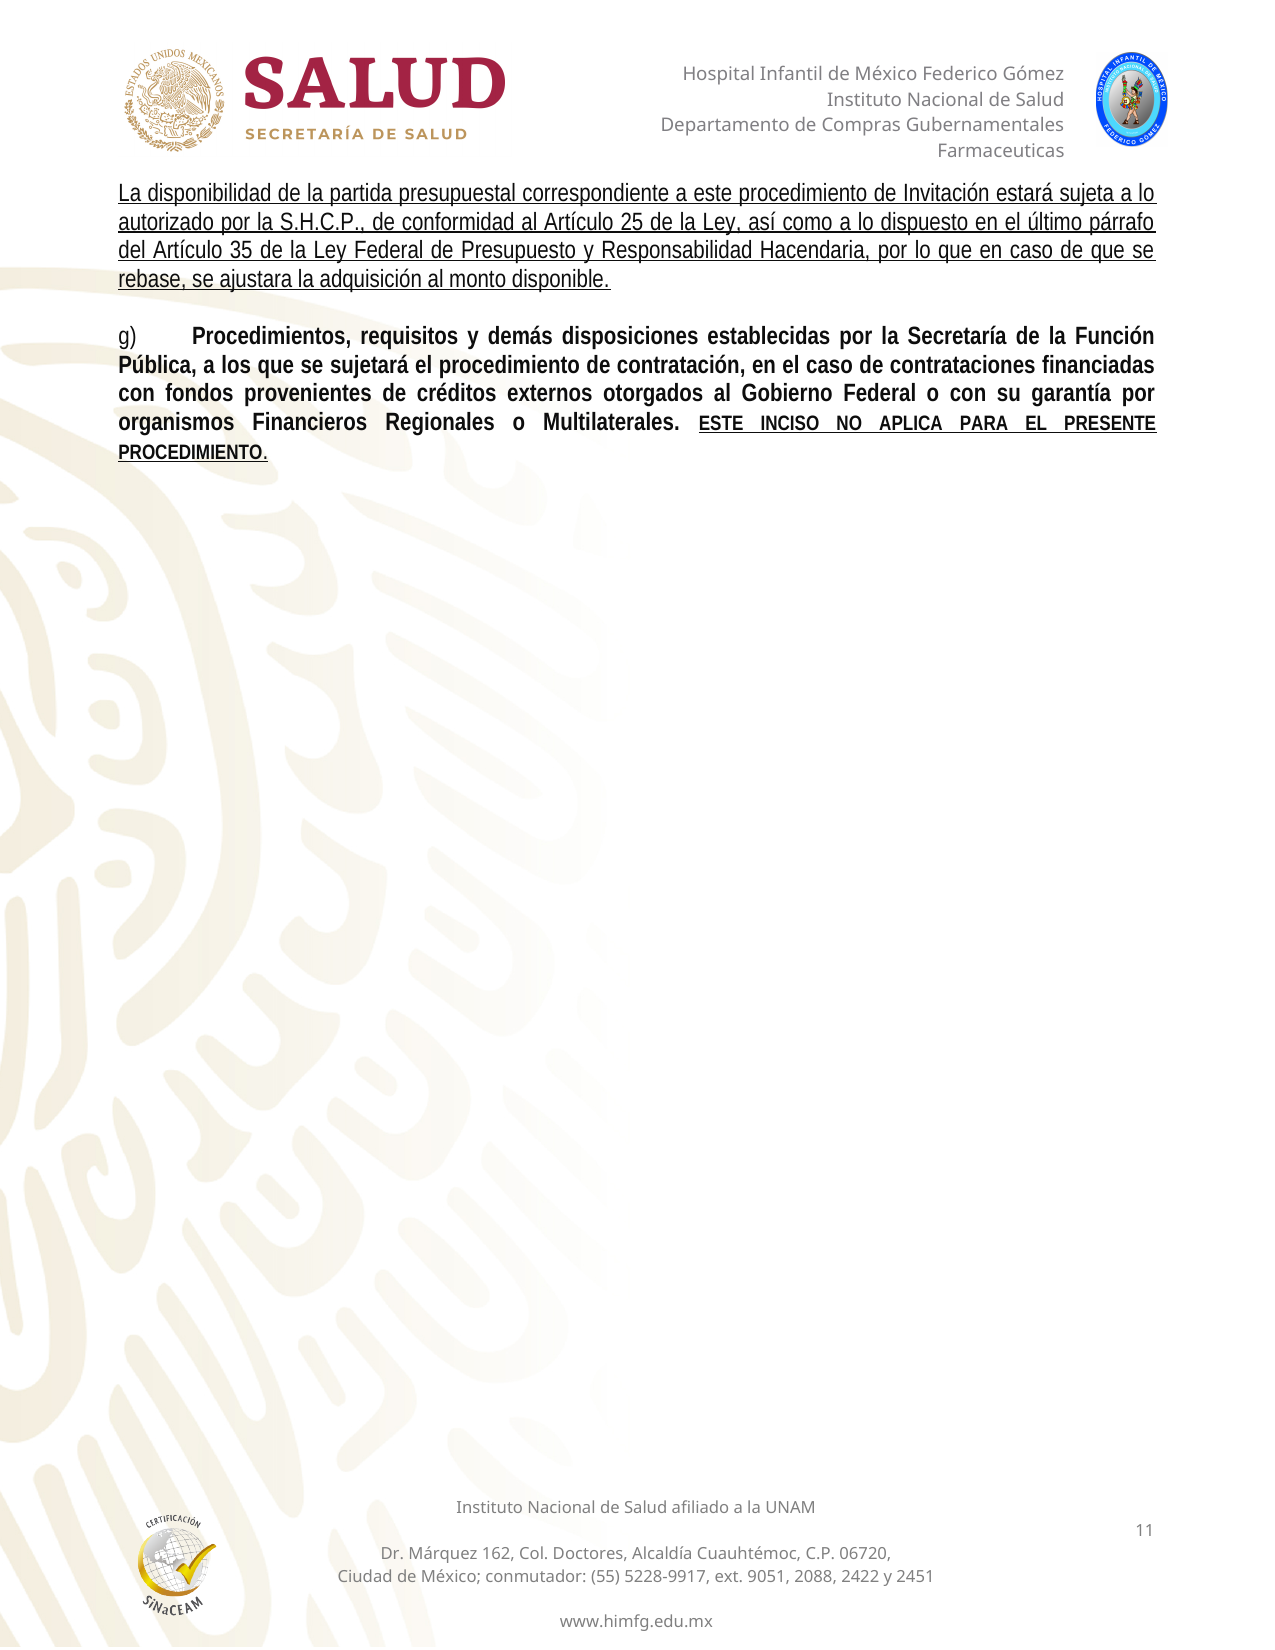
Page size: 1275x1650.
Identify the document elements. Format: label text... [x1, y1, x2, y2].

text La disponibilidad de la partida presupuestal correspondiente a este procedimiento de Invitación estará sujeta a lo autorizado por la S.H.C.P., de conformidad al Artículo 25 de la Ley, así como a lo dispuesto en el último párrafo del Artículo 35 de la Ley Federal de Presupuesto y Responsabilidad Hacendaria, por lo que en caso de que se rebase, se ajustara la adquisición al monto disponible. [118, 204, 1157, 292]
list Procedimientos, requisitos y demás disposiciones establecidas por la Secretaría de la Función Pública, a los que se sujetará el procedimiento de contratación, en el caso de contrataciones financiadas con fondos provenientes de créditos externos otorgados al Gobierno Federal o con su garantía por organismos Financieros Regionales o Multilaterales. ESTE INCISO NO APLICA PARA EL PRESENTE PROCEDIMIENTO. [118, 321, 1157, 464]
picture [0, 0, 1275, 1647]
text La disponibilidad de la partida presupuestal correspondiente a este procedimiento de Invitación estará sujeta a lo autorizado por la S.H.C.P., de conformidad al Artículo 25 de la Ley, así como a lo dispuesto en el último párrafo del Artículo 35 de la Ley Federal de Presupuesto y Responsabilidad Hacendaria, por lo que en caso de que se rebase, se ajustara la adquisición al monto disponible. [118, 178, 1157, 203]
